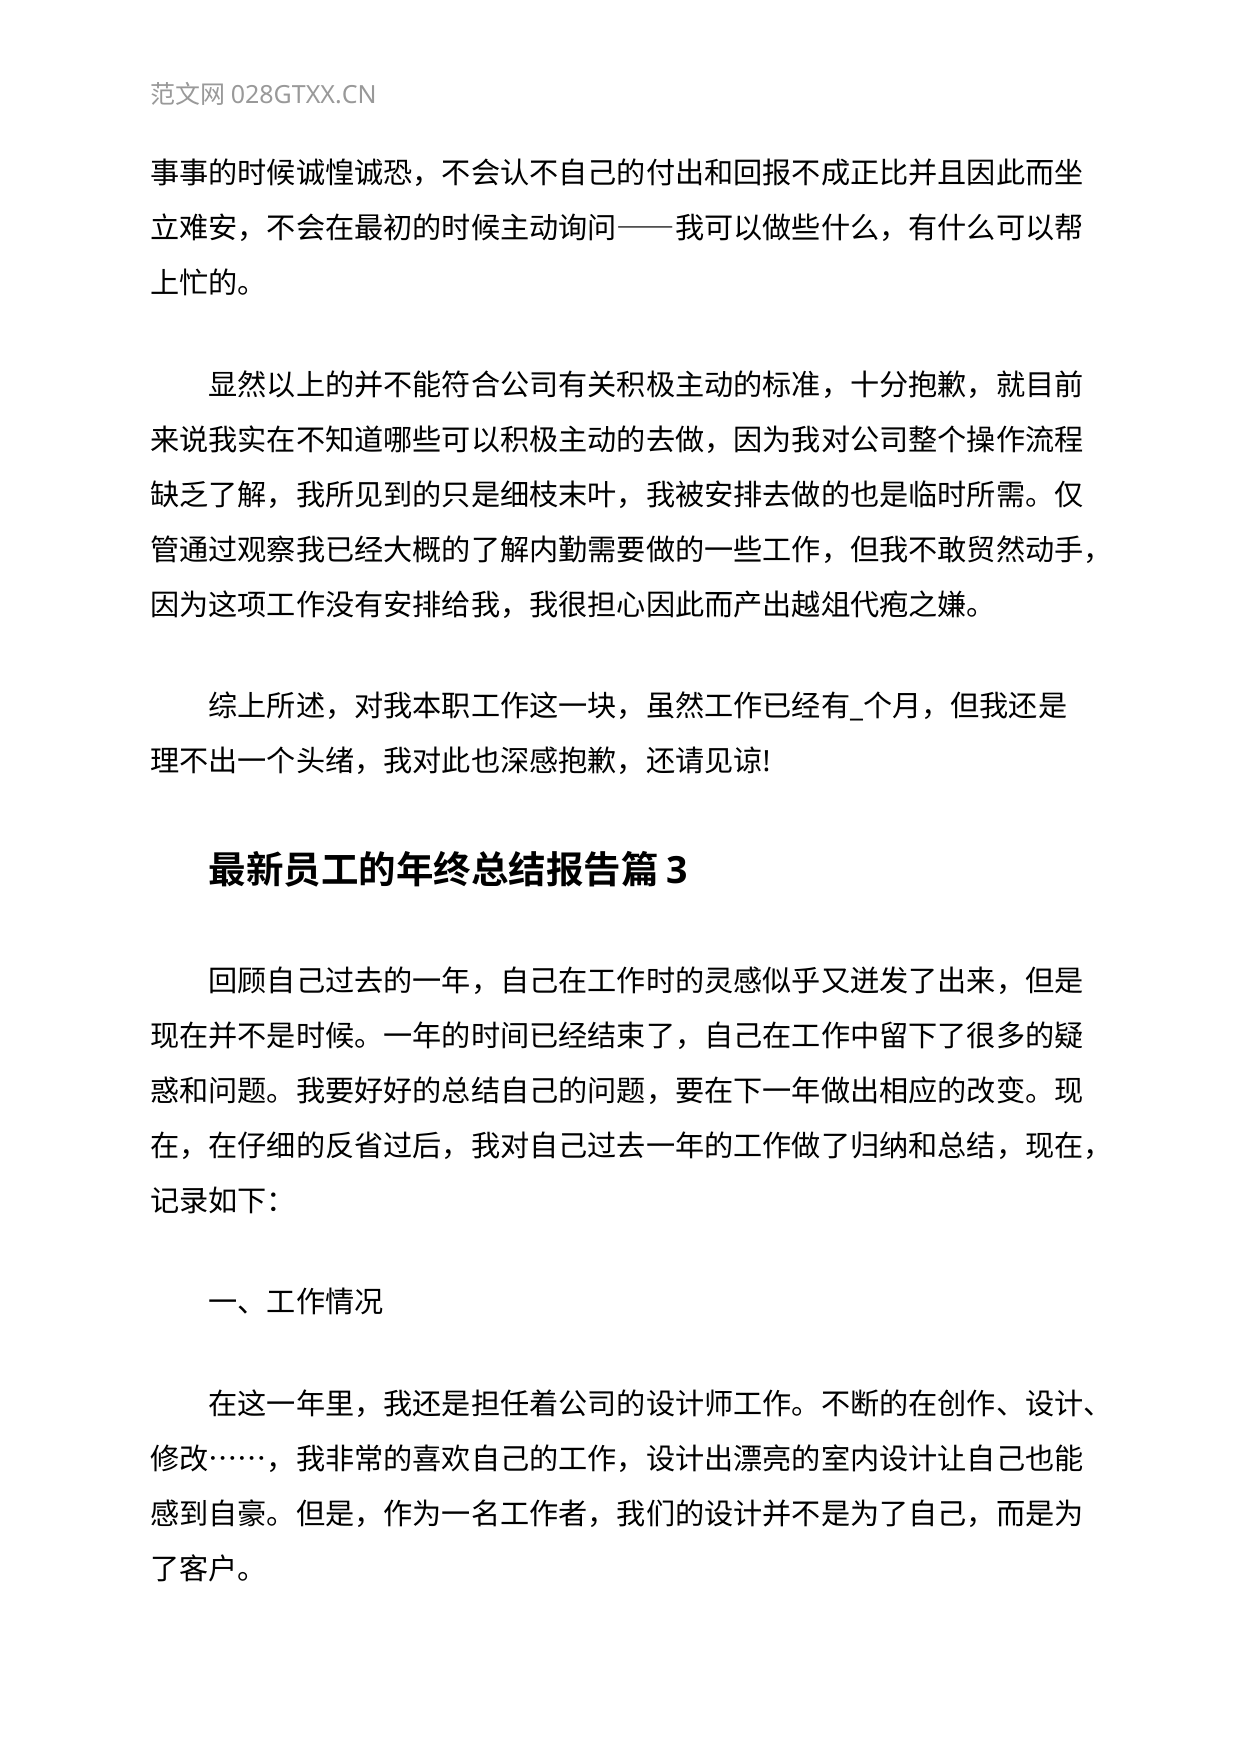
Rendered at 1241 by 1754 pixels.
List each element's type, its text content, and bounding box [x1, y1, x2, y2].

text 在这一年里，我还是担任着公司的设计师工作。不断的在创作、设计、修改……，我非常的喜欢自己的工作，设计出漂亮的室内设计让自己也能感到自豪。但是，作为一名工作者，我们的设计并不是为了自己，而是为了客户。 [150, 1381, 1090, 1588]
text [150, 150, 1090, 302]
text 回顾自己过去的一年，自己在工作时的灵感似乎又迸发了出来，但是现在并不是时候。一年的时间已经结束了，自己在工作中留下了很多的疑惑和问题。我要好好的总结自己的问题，要在下一年做出相应的改变。现在，在仔细的反省过后，我对自己过去一年的工作做了归纳和总结，现在，记录如下： [150, 957, 1090, 1219]
text 综上所述，对我本职工作这一块，虽然工作已经有_个月，但我还是理不出一个头绪，我对此也深感抱歉，还请见谅! [150, 683, 1090, 780]
text 显然以上的并不能符合公司有关积极主动的标准，十分抱歉，就目前来说我实在不知道哪些可以积极主动的去做，因为我对公司整个操作流程缺乏了解，我所见到的只是细枝末叶，我被安排去做的也是临时所需。仅管通过观察我已经大概的了解内勤需要做的一些工作，但我不敢贸然动手，因为这项工作没有安排给我，我很担心因此而产出越俎代疱之嫌。 [150, 362, 1090, 623]
text 最新员工的年终总结报告篇3 [150, 840, 1090, 894]
text 一、工作情况 [150, 1279, 1090, 1321]
